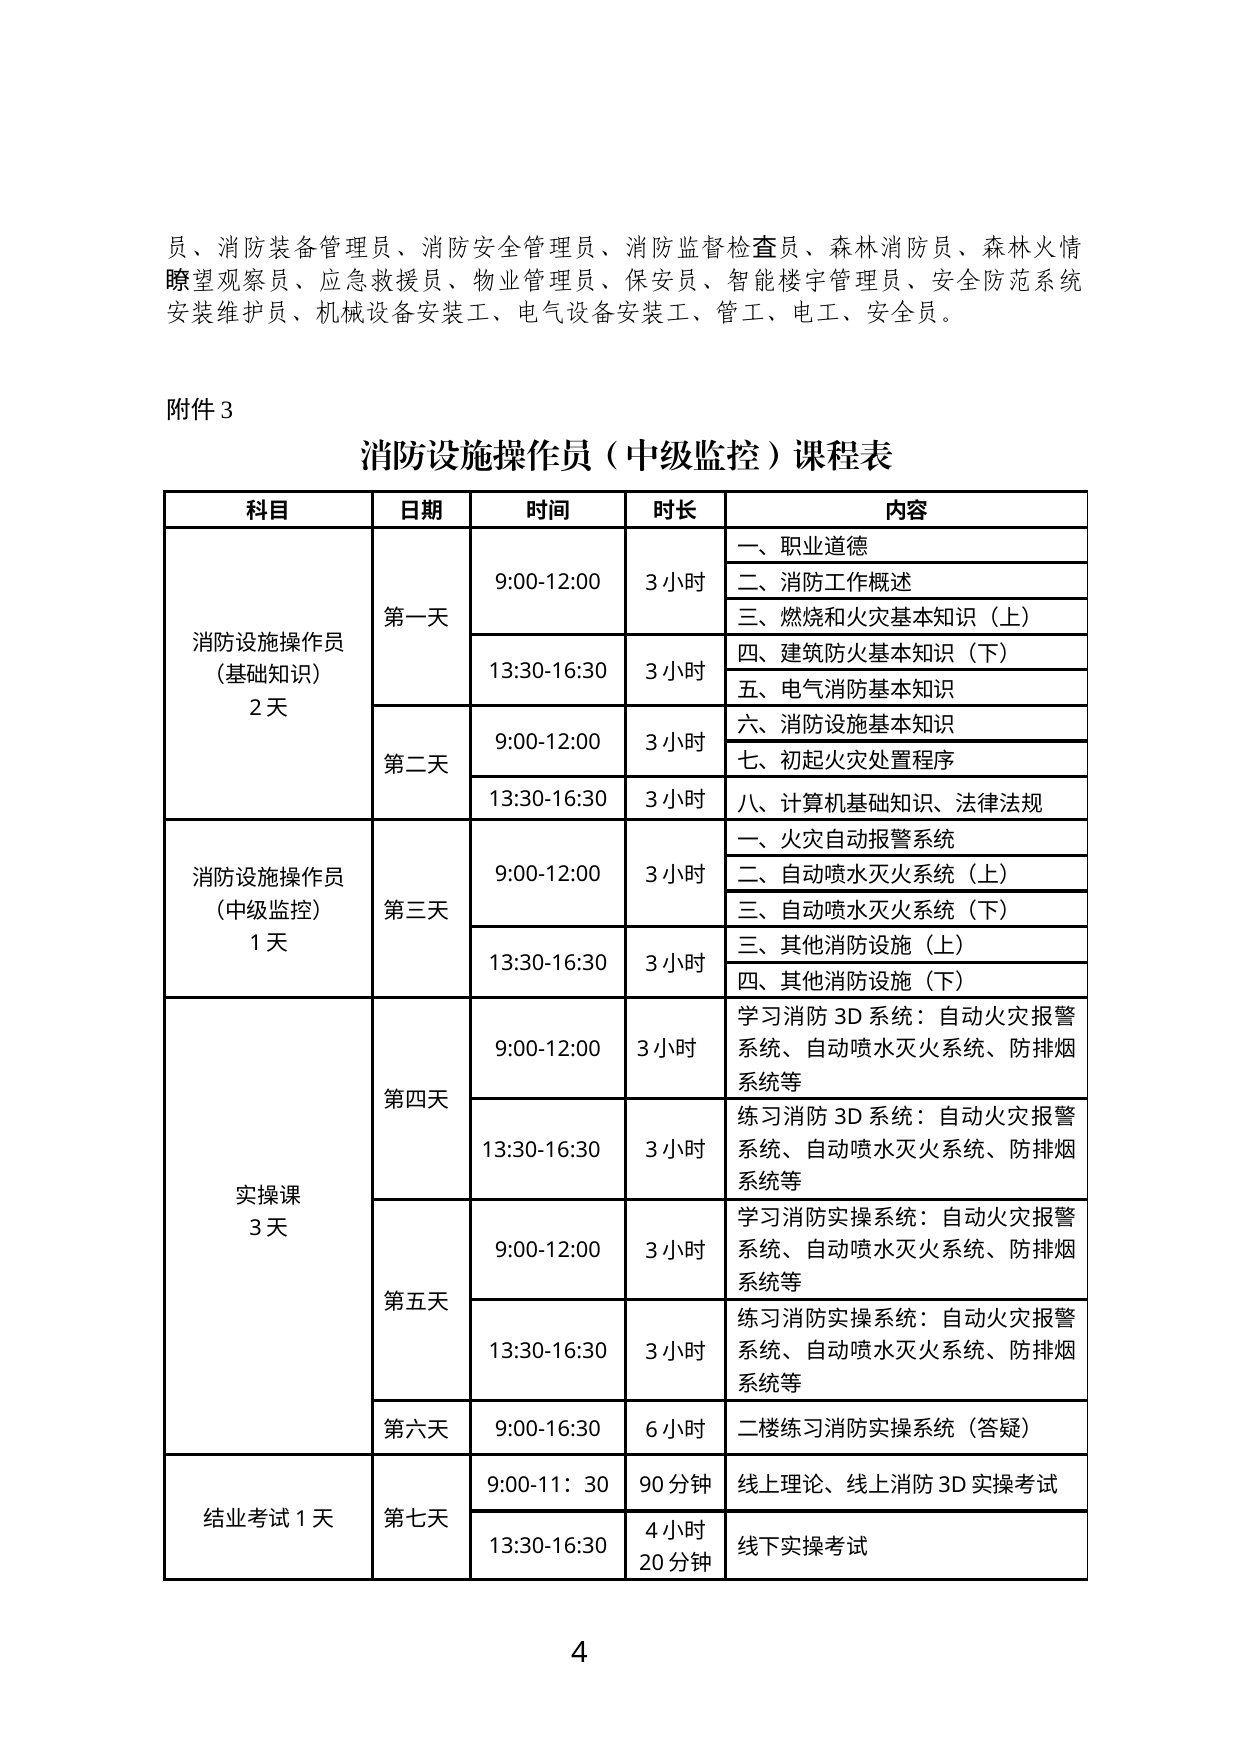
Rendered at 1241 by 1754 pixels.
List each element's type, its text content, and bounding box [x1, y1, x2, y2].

table_cell 六、消防设施基本知识 [727, 707, 1087, 739]
table_cell 练习消防实操系统：自动火灾报警系统、自动喷水灭火系统、防排烟系统等 [727, 1301, 1087, 1399]
table_cell 3小时 [627, 1100, 724, 1197]
table_cell 3小时 [627, 821, 724, 925]
table_header 日期 [374, 493, 469, 526]
table_header 科目 [166, 493, 371, 526]
table_cell 第七天 [374, 1456, 469, 1577]
table_cell 13:30-16:30 [472, 636, 624, 704]
table_cell 3小时 [627, 778, 724, 818]
table_cell 结业考试1天 [166, 1456, 371, 1577]
table_cell 9:00-12:00 [472, 999, 624, 1097]
table_cell 第一天 [374, 529, 469, 704]
table_cell 练习消防3D系统：自动火灾报警系统、自动喷水灭火系统、防排烟系统等 [727, 1100, 1087, 1197]
table_cell 13:30-16:30 [472, 1301, 624, 1399]
table_cell 二、自动喷水灭火系统（上） [727, 857, 1087, 889]
table_cell 13:30-16:30 [472, 928, 624, 996]
table_cell 消防设施操作员 （中级监控） 1天 [166, 821, 371, 996]
table_cell 3小时 [627, 1301, 724, 1399]
table_cell 第二天 [374, 707, 469, 818]
table_cell 一、火灾自动报警系统 [727, 821, 1087, 854]
table_cell 八、计算机基础知识、法律法规 [727, 778, 1087, 818]
table_header 时长 [627, 493, 724, 526]
table_cell 三、其他消防设施（上） [727, 928, 1087, 961]
table_cell 学习消防3D系统：自动火灾报警系统、自动喷水灭火系统、防排烟系统等 [727, 999, 1087, 1097]
table_cell 3小时 [627, 707, 724, 775]
table_cell 6小时 [627, 1402, 724, 1453]
table_cell 二、消防工作概述 [727, 564, 1087, 597]
table_cell 学习消防实操系统：自动火灾报警系统、自动喷水灭火系统、防排烟系统等 [727, 1201, 1087, 1298]
table_cell 二楼练习消防实操系统（答疑） [727, 1402, 1087, 1453]
table_header 内容 [727, 493, 1087, 526]
table_cell 一、职业道德 [727, 529, 1087, 561]
table_cell 9:00-12:00 [472, 707, 624, 775]
table_cell 三、燃烧和火灾基本知识（上） [727, 600, 1087, 632]
table_cell 四、建筑防火基本知识（下） [727, 636, 1087, 668]
table_cell 3小时 [627, 636, 724, 704]
table_cell 9:00-12:00 [472, 1201, 624, 1298]
table_header 时间 [472, 493, 624, 526]
table_cell 9:00-16:30 [472, 1402, 624, 1453]
table_cell 第三天 [374, 821, 469, 996]
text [165, 230, 1087, 327]
table_cell 四、其他消防设施（下） [727, 964, 1087, 996]
table_cell 第六天 [374, 1402, 469, 1453]
table_cell 实操课 3天 [166, 999, 371, 1453]
text 附件3 [165, 392, 1087, 425]
table_cell 9:00-12:00 [472, 529, 624, 632]
table_cell 第五天 [374, 1201, 469, 1399]
table_cell 线上理论、线上消防3D实操考试 [727, 1456, 1087, 1509]
table_cell 3小时 [627, 529, 724, 632]
table_cell 13:30-16:30 [472, 778, 624, 818]
table_cell 90分钟 [627, 1456, 724, 1509]
table_cell 七、初起火灾处置程序 [727, 743, 1087, 775]
table_cell 第四天 [374, 999, 469, 1197]
text 消防设施操作员（中级监控）课程表 [165, 425, 1087, 490]
table_cell 9:00-12:00 [472, 821, 624, 925]
table_cell 3小时 [627, 999, 724, 1097]
table_cell 3小时 [627, 1201, 724, 1298]
table_cell 3小时 [627, 928, 724, 996]
table_cell 13:30-16:30 [472, 1513, 624, 1577]
table_cell 9:00-11：30 [472, 1456, 624, 1509]
table_cell 五、电气消防基本知识 [727, 671, 1087, 704]
table_cell 4小时20分钟 [627, 1513, 724, 1577]
table_cell 三、自动喷水灭火系统（下） [727, 893, 1087, 925]
table_cell 13:30-16:30 [472, 1100, 624, 1197]
table_cell 消防设施操作员 （基础知识） 2天 [166, 529, 371, 818]
table_cell 线下实操考试 [727, 1513, 1087, 1577]
